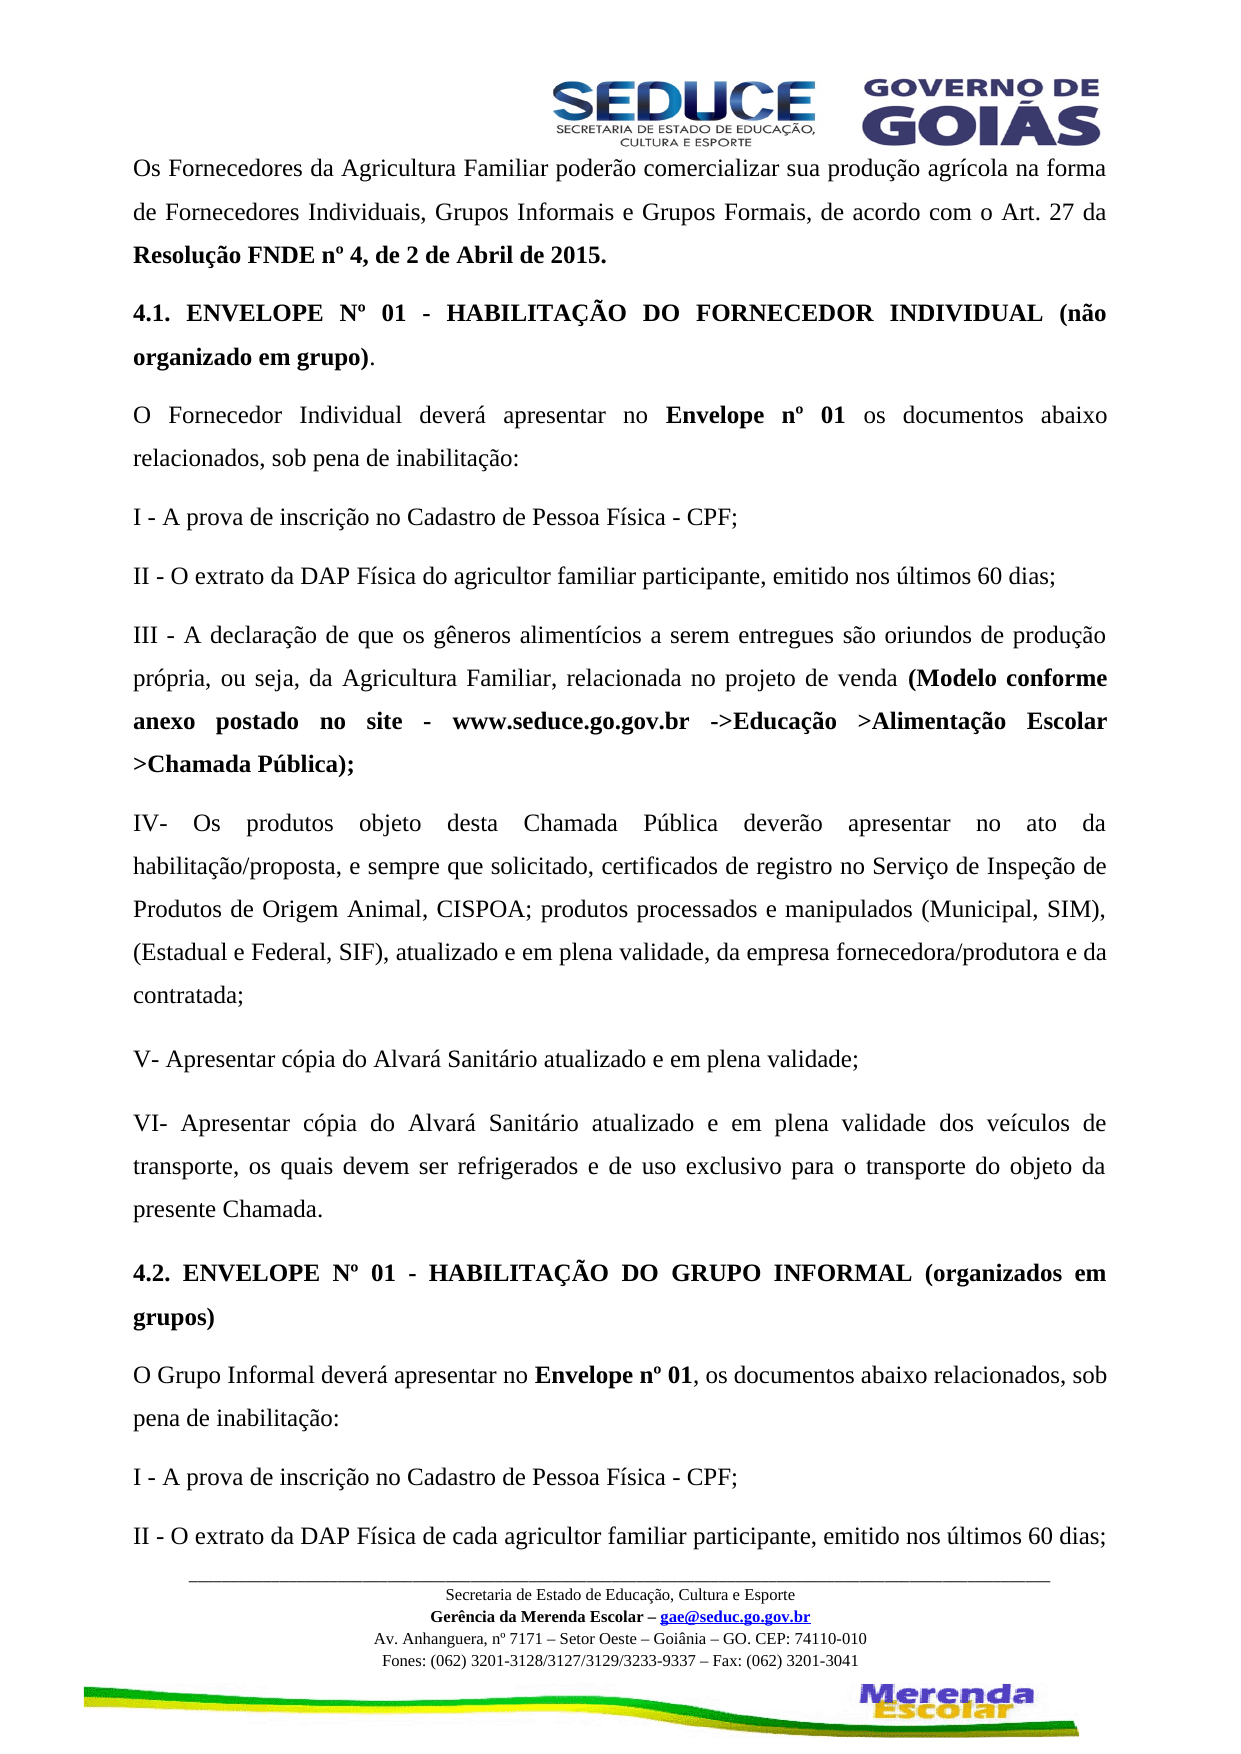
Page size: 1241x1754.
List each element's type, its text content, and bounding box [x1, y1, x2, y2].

text I - A prova de inscrição no Cadastro de Pessoa Física - CPF; [133, 1462, 1107, 1491]
text V- Apresentar cópia do Alvará Sanitário atualizado e em plena validade; [133, 1044, 1107, 1073]
text VI- Apresentar cópia do Alvará Sanitário atualizado e em plena validade dos veículos de transporte, os quais devem ser refrigerados e de uso exclusivo para o transporte do objeto da presente Chamada. [133, 1108, 1107, 1223]
picture [552, 73, 1108, 154]
text 4.1. ENVELOPE Nº 01 - HABILITAÇÃO DO FORNECEDOR INDIVIDUAL (não organizado em grupo). [133, 298, 1107, 370]
text II - O extrato da DAP Física do agricultor familiar participante, emitido nos últimos 60 dias; [133, 561, 1107, 590]
text I - A prova de inscrição no Cadastro de Pessoa Física - CPF; [133, 502, 1107, 531]
text O Fornecedor Individual deverá apresentar no Envelope nº 01 os documentos abaixo relacionados, sob pena de inabilitação: [133, 400, 1107, 472]
text IV- Os produtos objeto desta Chamada Pública deverão apresentar no ato da habilitação/proposta, e sempre que solicitado, certificados de registro no Serviço de Inspeção de Produtos de Origem Animal, CISPOA; produtos processados e manipulados (Municipal, SIM), (Estadual e Federal, SIF), atualizado e em plena validade, da empresa fornecedora/produtora e da contratada; [133, 808, 1107, 1009]
text Os Fornecedores da Agricultura Familiar poderão comercializar sua produção agrícola na forma de Fornecedores Individuais, Grupos Informais e Grupos Formais, de acordo com o Art. 27 da Resolução FNDE nº 4, de 2 de Abril de 2015. [133, 153, 1107, 268]
text III - A declaração de que os gêneros alimentícios a serem entregues são oriundos de produção própria, ou seja, da Agricultura Familiar, relacionada no projeto de venda (Modelo conforme anexo postado no site - www.seduce.go.gov.br ->Educação >Alimentação Escolar >Chamada Pública); [133, 620, 1107, 778]
text II - O extrato da DAP Física de cada agricultor familiar participante, emitido nos últimos 60 dias; [133, 1521, 1107, 1550]
text 4.2. ENVELOPE Nº 01 - HABILITAÇÃO DO GRUPO INFORMAL (organizados em grupos) [133, 1258, 1107, 1330]
text O Grupo Informal deverá apresentar no Envelope nº 01, os documentos abaixo relacionados, sob pena de inabilitação: [133, 1360, 1107, 1432]
